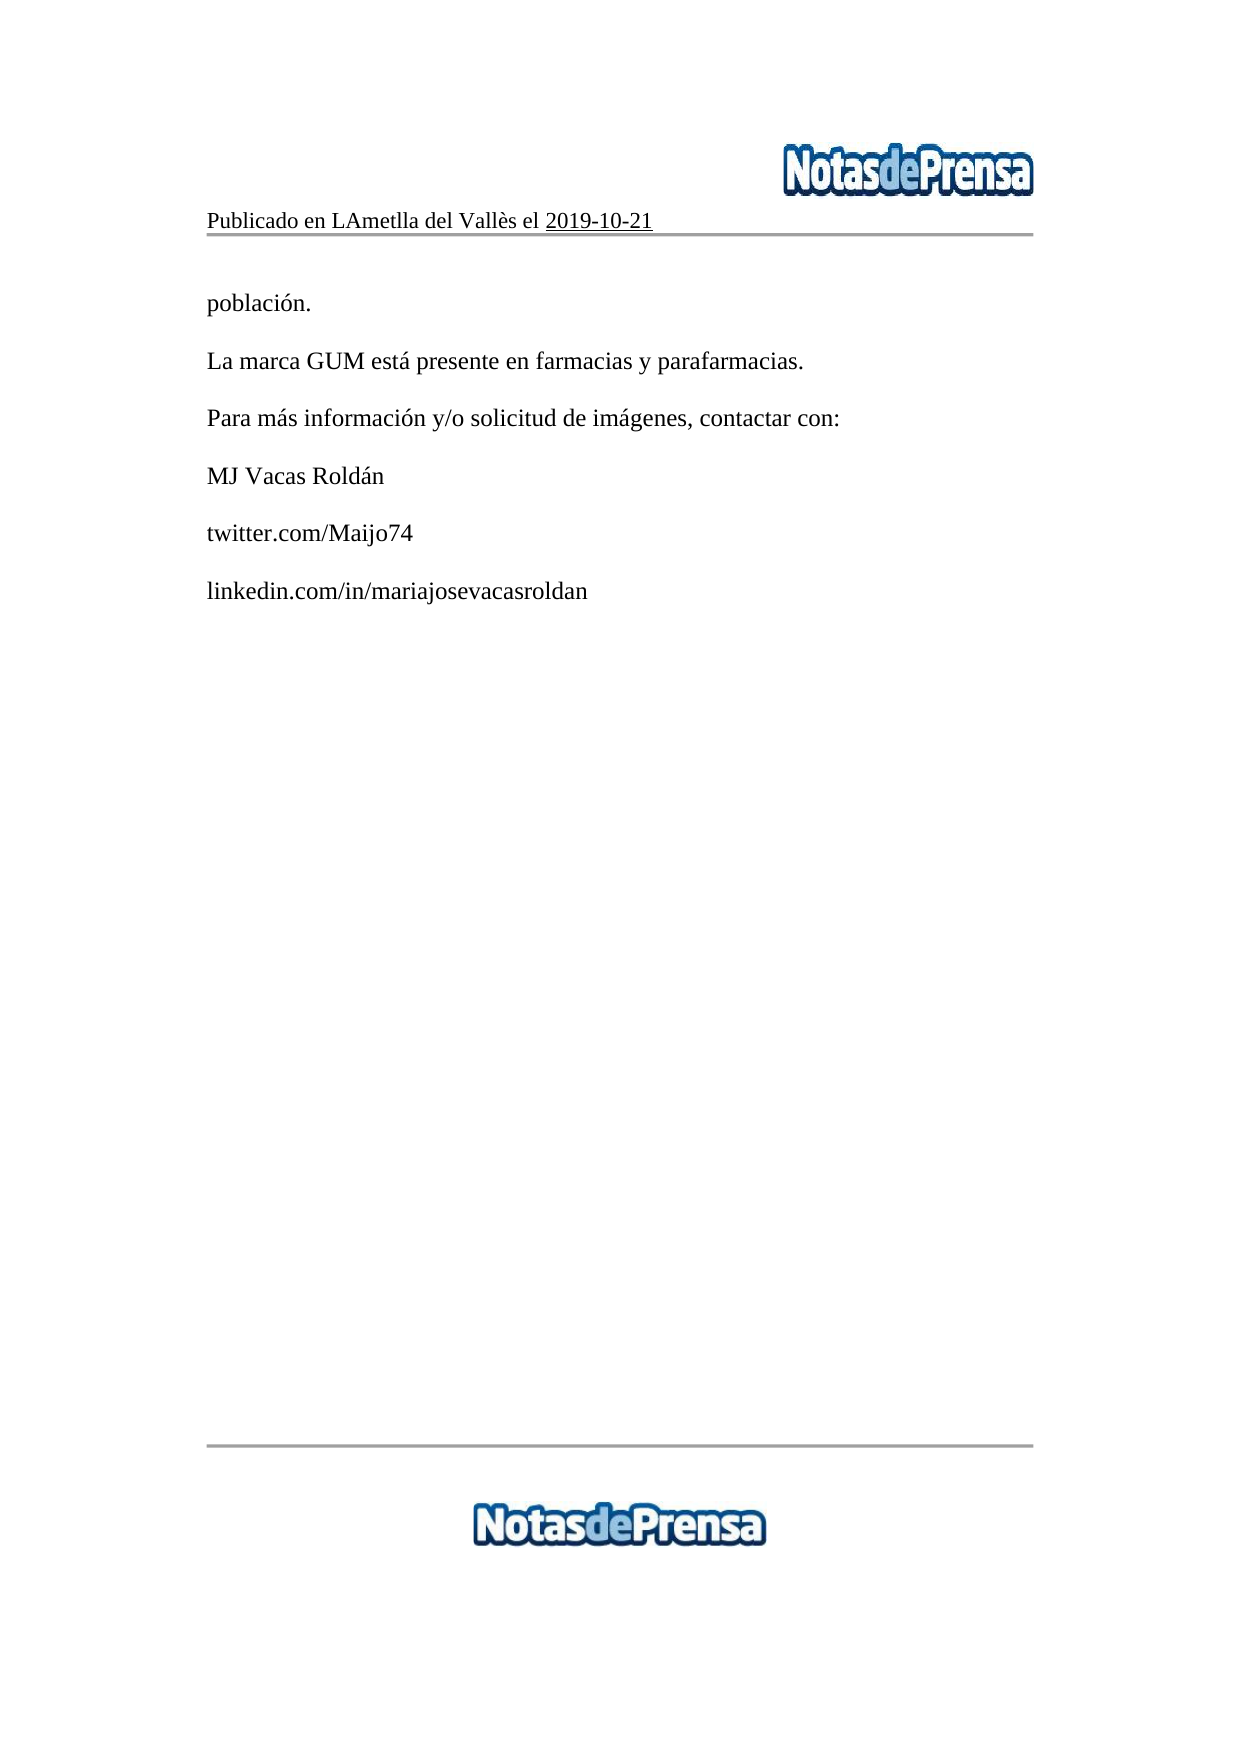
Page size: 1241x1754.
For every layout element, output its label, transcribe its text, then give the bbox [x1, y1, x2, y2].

picture [783, 142, 1034, 199]
picture [473, 1501, 767, 1548]
